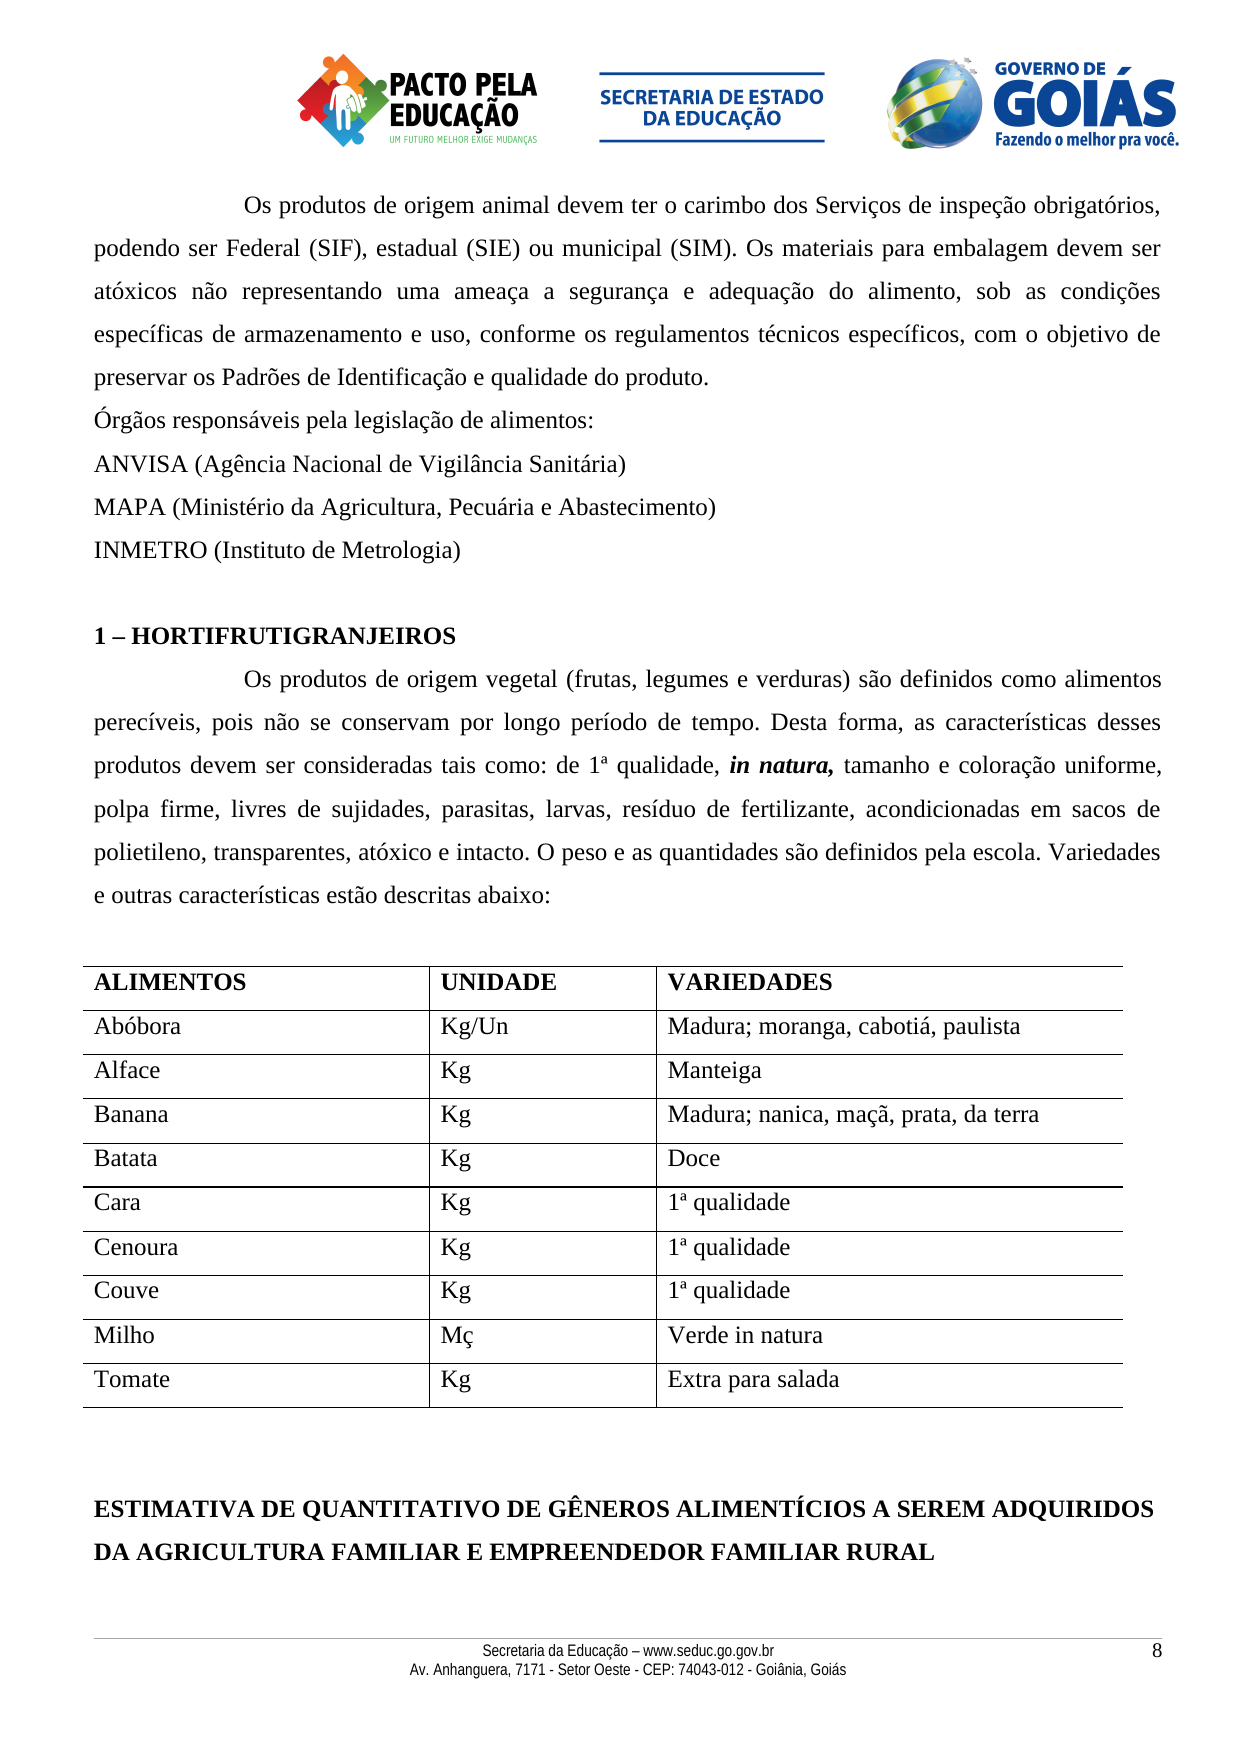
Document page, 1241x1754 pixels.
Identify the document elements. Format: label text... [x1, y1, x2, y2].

text Os produtos de origem animal devem ter o carimbo dos Serviços de inspeção obrigatórios, podendo ser Federal (SIF), estadual (SIE) ou municipal (SIM). Os materiais para embalagem devem ser atóxicos não representando uma ameaça a segurança e adequação do alimento, sob as condições específicas de armazenamento e uso, conforme os regulamentos técnicos específicos, com o objetivo de preservar os Padrões de Identificação e qualidade do produto. [94, 190, 1162, 391]
table_cell Kg [430, 1276, 656, 1319]
table_cell Abóbora [83, 1011, 429, 1054]
table_cell Kg/Un [430, 1011, 656, 1054]
table_cell Alface [83, 1055, 429, 1098]
table_cell Doce [657, 1144, 1123, 1186]
picture [288, 49, 1186, 158]
table_cell Kg [430, 1099, 656, 1142]
table_cell Madura; nanica, maçã, prata, da terra [657, 1099, 1123, 1142]
table_cell Manteiga [657, 1055, 1123, 1098]
table_cell Milho [83, 1320, 429, 1363]
table_header VARIEDADES [657, 967, 1123, 1010]
table_header ALIMENTOS [83, 967, 429, 1010]
table_cell Tomate [83, 1364, 429, 1407]
table_cell Couve [83, 1276, 429, 1319]
table_cell Extra para salada [657, 1364, 1123, 1407]
text MAPA (Ministério da Agricultura, Pecuária e Abastecimento) [94, 492, 1162, 521]
table_cell Banana [83, 1099, 429, 1142]
table_cell Kg [430, 1188, 656, 1231]
text Órgãos responsáveis pela legislação de alimentos: [94, 406, 1162, 434]
table_cell 1ª qualidade [657, 1188, 1123, 1231]
text 1 – HORTIFRUTIGRANJEIROS [94, 621, 1162, 650]
text ANVISA (Agência Nacional de Vigilância Sanitária) [94, 449, 1162, 477]
text INMETRO (Instituto de Metrologia) [94, 535, 1162, 564]
table_cell Batata [83, 1144, 429, 1186]
table_cell Madura; moranga, cabotiá, paulista [657, 1011, 1123, 1054]
table_header UNIDADE [430, 967, 656, 1010]
table_cell Kg [430, 1055, 656, 1098]
table_cell Mç [430, 1320, 656, 1363]
text Os produtos de origem vegetal (frutas, legumes e verduras) são definidos como alimentos perecíveis, pois não se conservam por longo período de tempo. Desta forma, as características desses produtos devem ser consideradas tais como: de 1ª qualidade, in natura, tamanho e coloração uniforme, polpa firme, livres de sujidades, parasitas, larvas, resíduo de fertilizante, acondicionadas em sacos de polietileno, transparentes, atóxico e intacto. O peso e as quantidades são definidos pela escola. Variedades e outras características estão descritas abaixo: [94, 664, 1162, 909]
table_cell Cenoura [83, 1232, 429, 1274]
table_cell Kg [430, 1144, 656, 1186]
table_cell Kg [430, 1232, 656, 1274]
table_cell 1ª qualidade [657, 1276, 1123, 1319]
table_cell Verde in natura [657, 1320, 1123, 1363]
table_cell Cara [83, 1188, 429, 1231]
text ESTIMATIVA DE QUANTITATIVO DE GÊNEROS ALIMENTÍCIOS A SEREM ADQUIRIDOS DA AGRICULTURA FAMILIAR E EMPREENDEDOR FAMILIAR RURAL [94, 1494, 1162, 1566]
table_cell Kg [430, 1364, 656, 1407]
table_cell 1ª qualidade [657, 1232, 1123, 1274]
